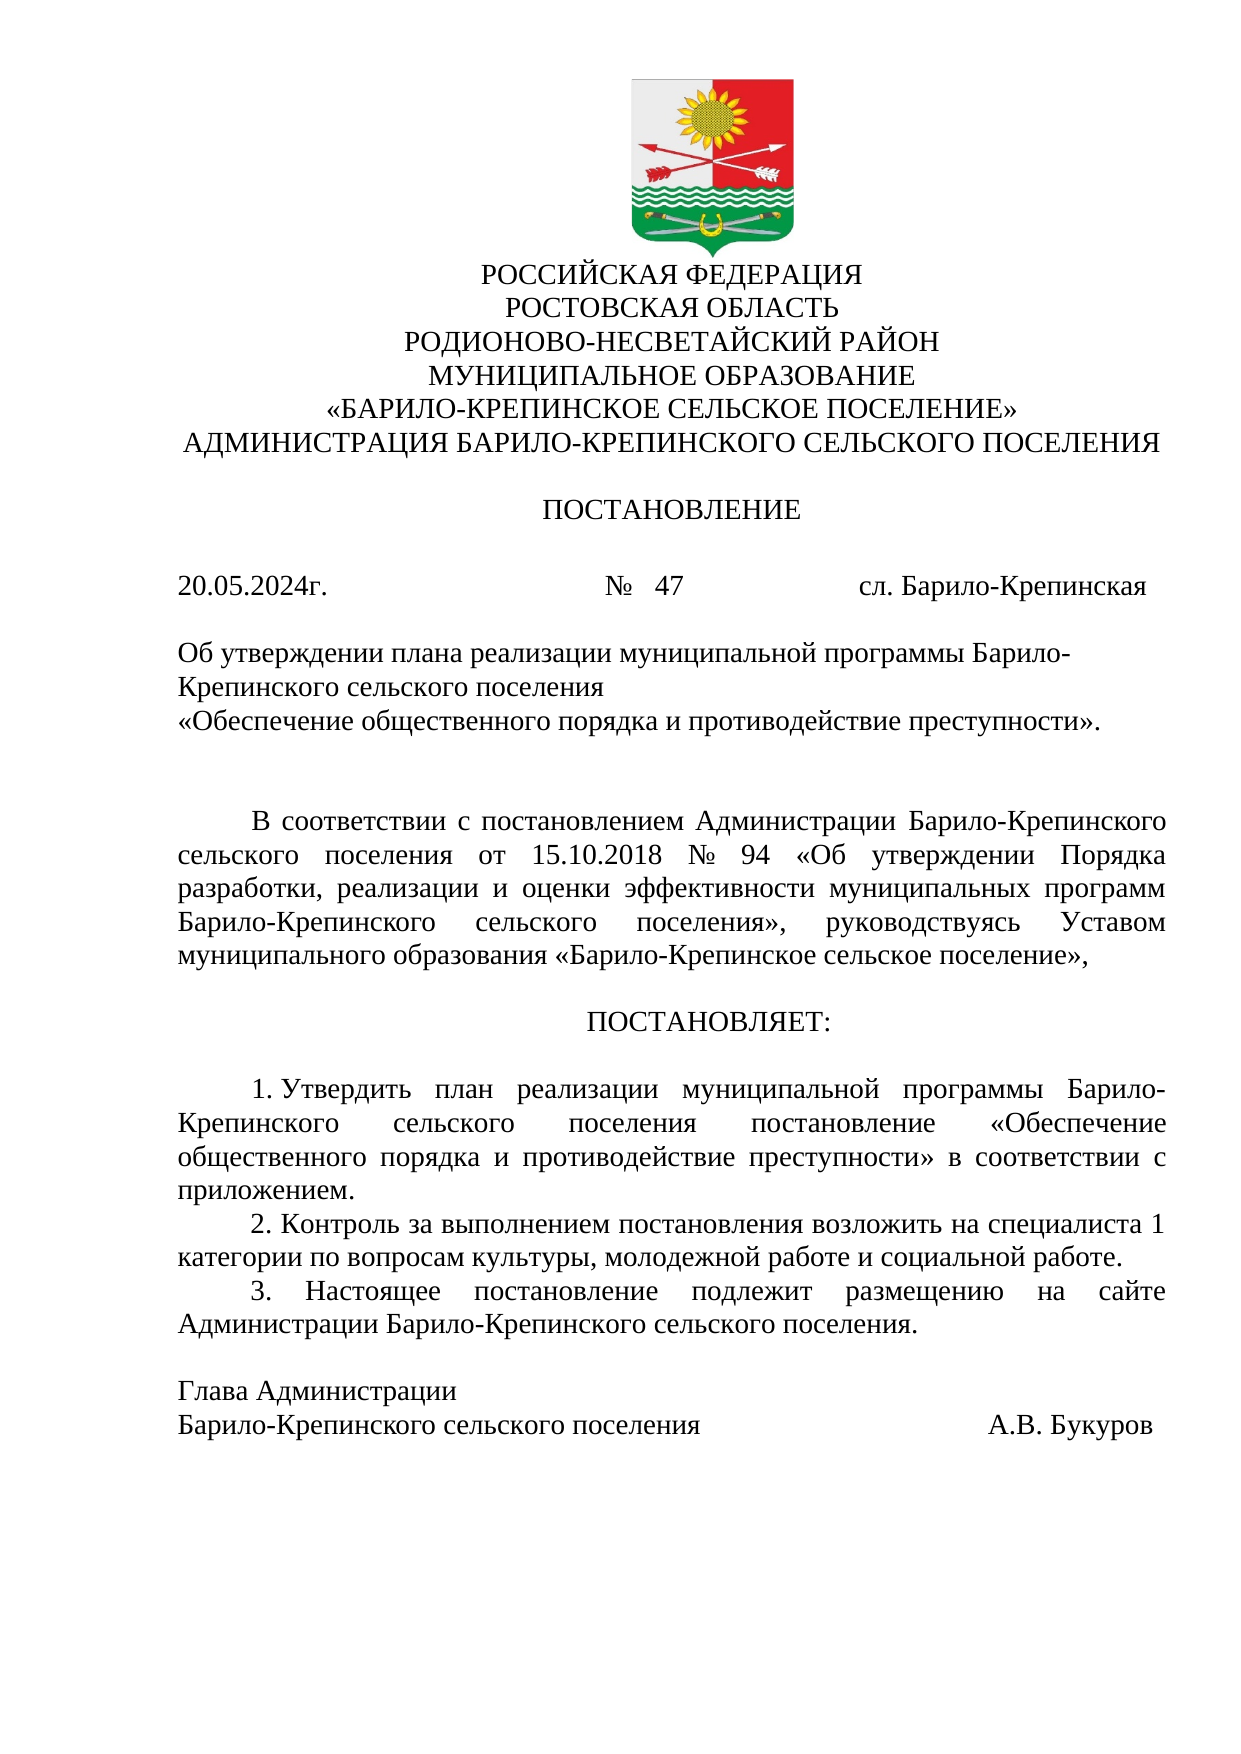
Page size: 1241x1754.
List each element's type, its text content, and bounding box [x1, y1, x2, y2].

text «Обеспечение общественного порядка и противодействие преступности». [177, 703, 1167, 736]
text Об утверждении плана реализации муниципальной программы Барило-Крепинского сельского поселения [177, 636, 1167, 703]
text МУНИЦИПАЛЬНОЕ ОБРАЗОВАНИЕ [177, 358, 1167, 391]
text Барило-Крепинского сельского поселения А.В. Букуров [177, 1407, 1167, 1441]
text ПОСТАНОВЛЯЕТ: [215, 1004, 1167, 1038]
text АДМИНИСТРАЦИЯ БАРИЛО-КРЕПИНСКОГО СЕЛЬСКОГО ПОСЕЛЕНИЯ [177, 425, 1167, 458]
text 20.05.2024г. № 47 сл. Барило-Крепинская [177, 568, 1167, 602]
text «БАРИЛО-КРЕПИНСКОЕ СЕЛЬСКОЕ ПОСЕЛЕНИЕ» [177, 391, 1167, 425]
text 1. Утвердить план реализации муниципальной программы Барило-Крепинского сельского поселения постановление «Обеспечение общественного порядка и противодействие преступности» в соответствии с приложением. [177, 1072, 1167, 1206]
text ПОСТАНОВЛЕНИЕ [177, 492, 1167, 525]
text РОДИОНОВО-НЕСВЕТАЙСКИЙ РАЙОН [177, 324, 1167, 358]
text 3. Настоящее постановление подлежит размещению на сайте Администрации Барило-Крепинского сельского поселения. [177, 1273, 1167, 1340]
text Глава Администрации [177, 1373, 1167, 1407]
text В соответствии с постановлением Администрации Барило-Крепинского сельского поселения от 15.10.2018 № 94 «Об утверждении Порядка разработки, реализации и оценки эффективности муниципальных программ Барило-Крепинского сельского поселения», руководствуясь Уставом муниципального образования «Барило-Крепинское сельское поселение», [177, 803, 1167, 971]
text 2. Контроль за выполнением постановления возложить на специалиста 1 категории по вопросам культуры, молодежной работе и социальной работе. [177, 1206, 1167, 1273]
picture [631, 79, 794, 258]
text РОССИЙСКАЯ ФЕДЕРАЦИЯ [177, 257, 1167, 291]
text РОСТОВСКАЯ ОБЛАСТЬ [177, 291, 1167, 324]
